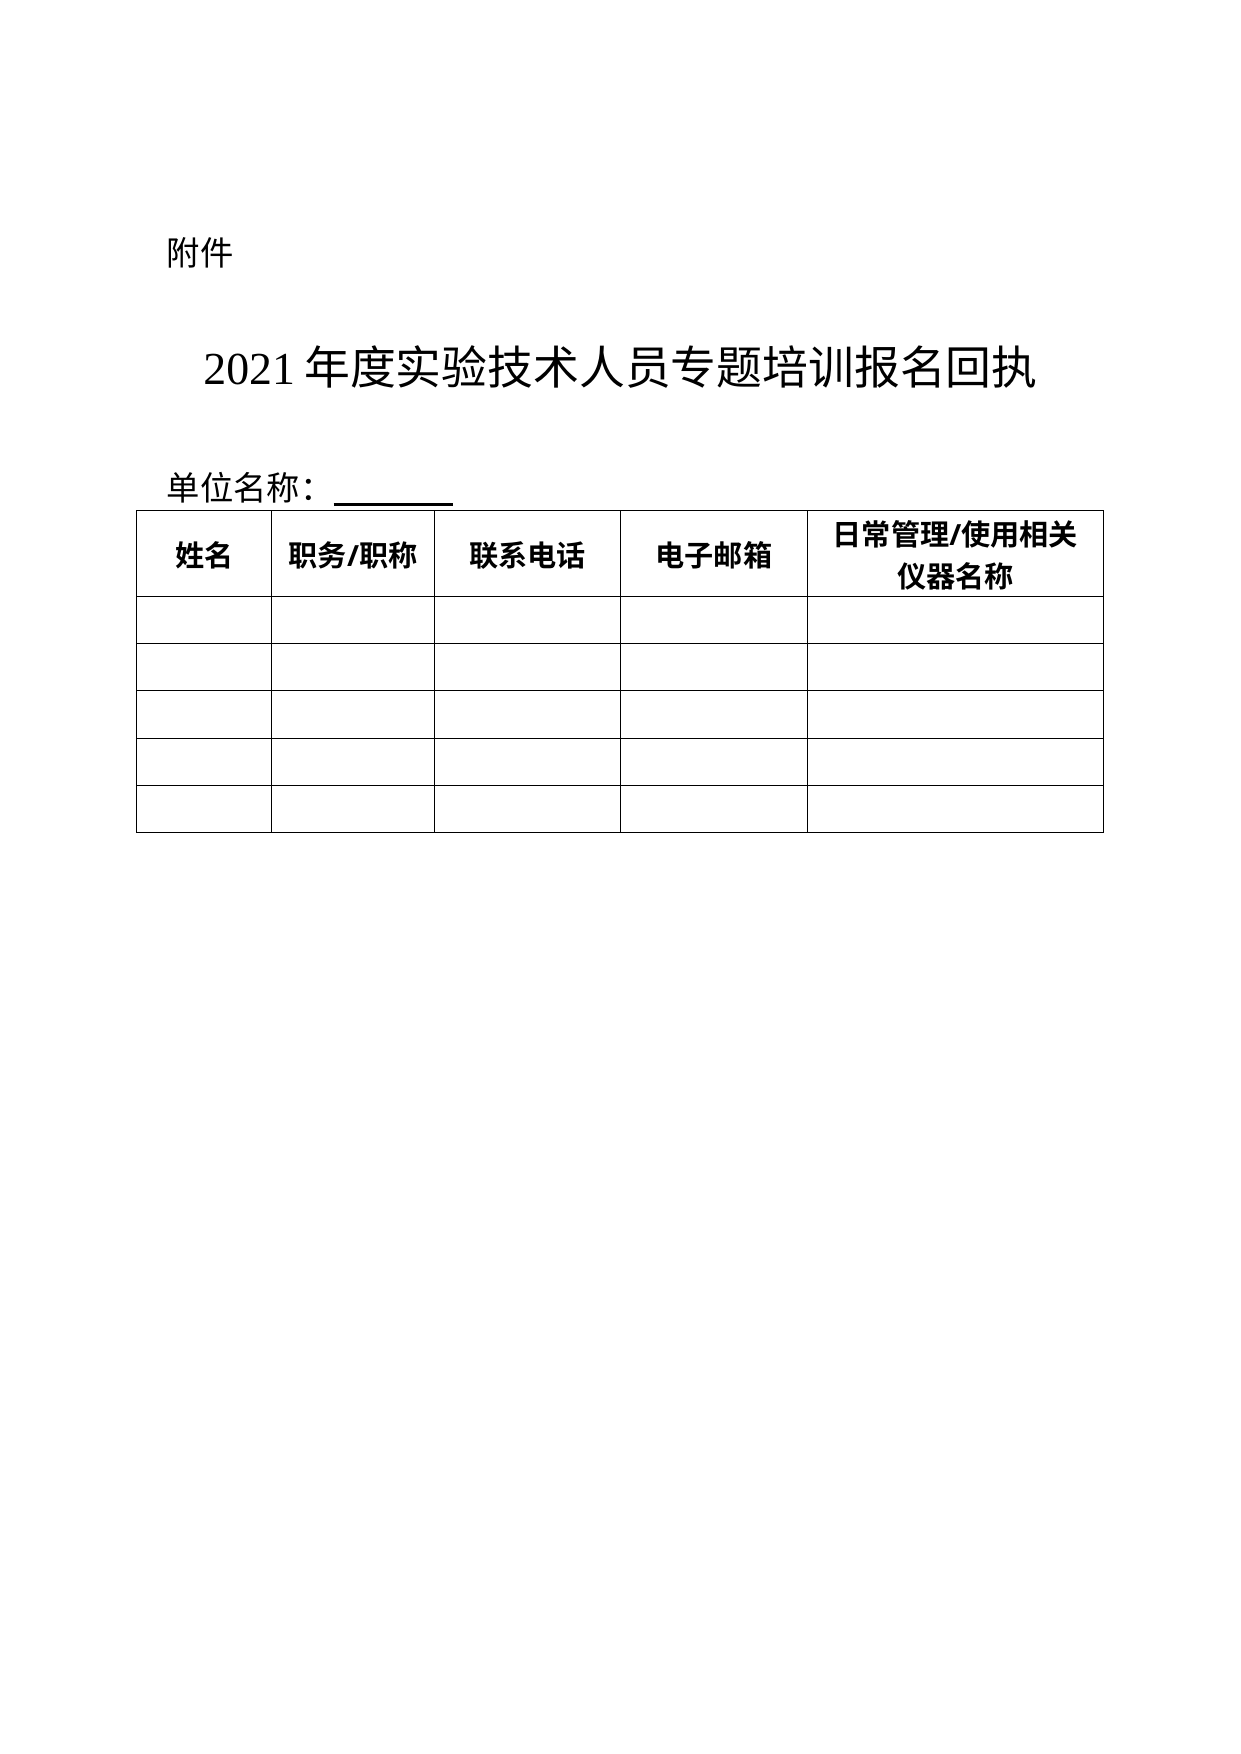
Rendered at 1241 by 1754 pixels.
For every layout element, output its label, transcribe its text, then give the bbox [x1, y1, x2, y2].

table_cell [808, 786, 1103, 832]
table_cell [808, 739, 1103, 785]
table_cell [272, 786, 434, 832]
text 单位名称： [167, 454, 1074, 510]
table_cell [137, 644, 271, 690]
table_cell [621, 644, 807, 690]
table_cell [137, 786, 271, 832]
table_cell [435, 597, 620, 643]
table_cell [272, 597, 434, 643]
table_cell [137, 739, 271, 785]
table_cell [621, 739, 807, 785]
text 附件 [167, 219, 1074, 275]
text 2021年度实验技术人员专题培训报名回执 [167, 331, 1074, 398]
table_cell [435, 691, 620, 738]
table_cell [621, 597, 807, 643]
table_cell [137, 691, 271, 738]
table_cell [435, 644, 620, 690]
table_header 日常管理/使用相关 仪器名称 [808, 511, 1103, 596]
table_cell [808, 691, 1103, 738]
table_cell [272, 644, 434, 690]
table_cell [272, 739, 434, 785]
table_cell [435, 739, 620, 785]
table_cell [137, 597, 271, 643]
table_cell [808, 597, 1103, 643]
table_header 职务/职称 [272, 511, 434, 596]
table_cell [435, 786, 620, 832]
table_cell [808, 644, 1103, 690]
table_header 电子邮箱 [621, 511, 807, 596]
table_header 联系电话 [435, 511, 620, 596]
table_cell [272, 691, 434, 738]
table_header 姓名 [137, 511, 271, 596]
table_cell [621, 691, 807, 738]
table_cell [621, 786, 807, 832]
